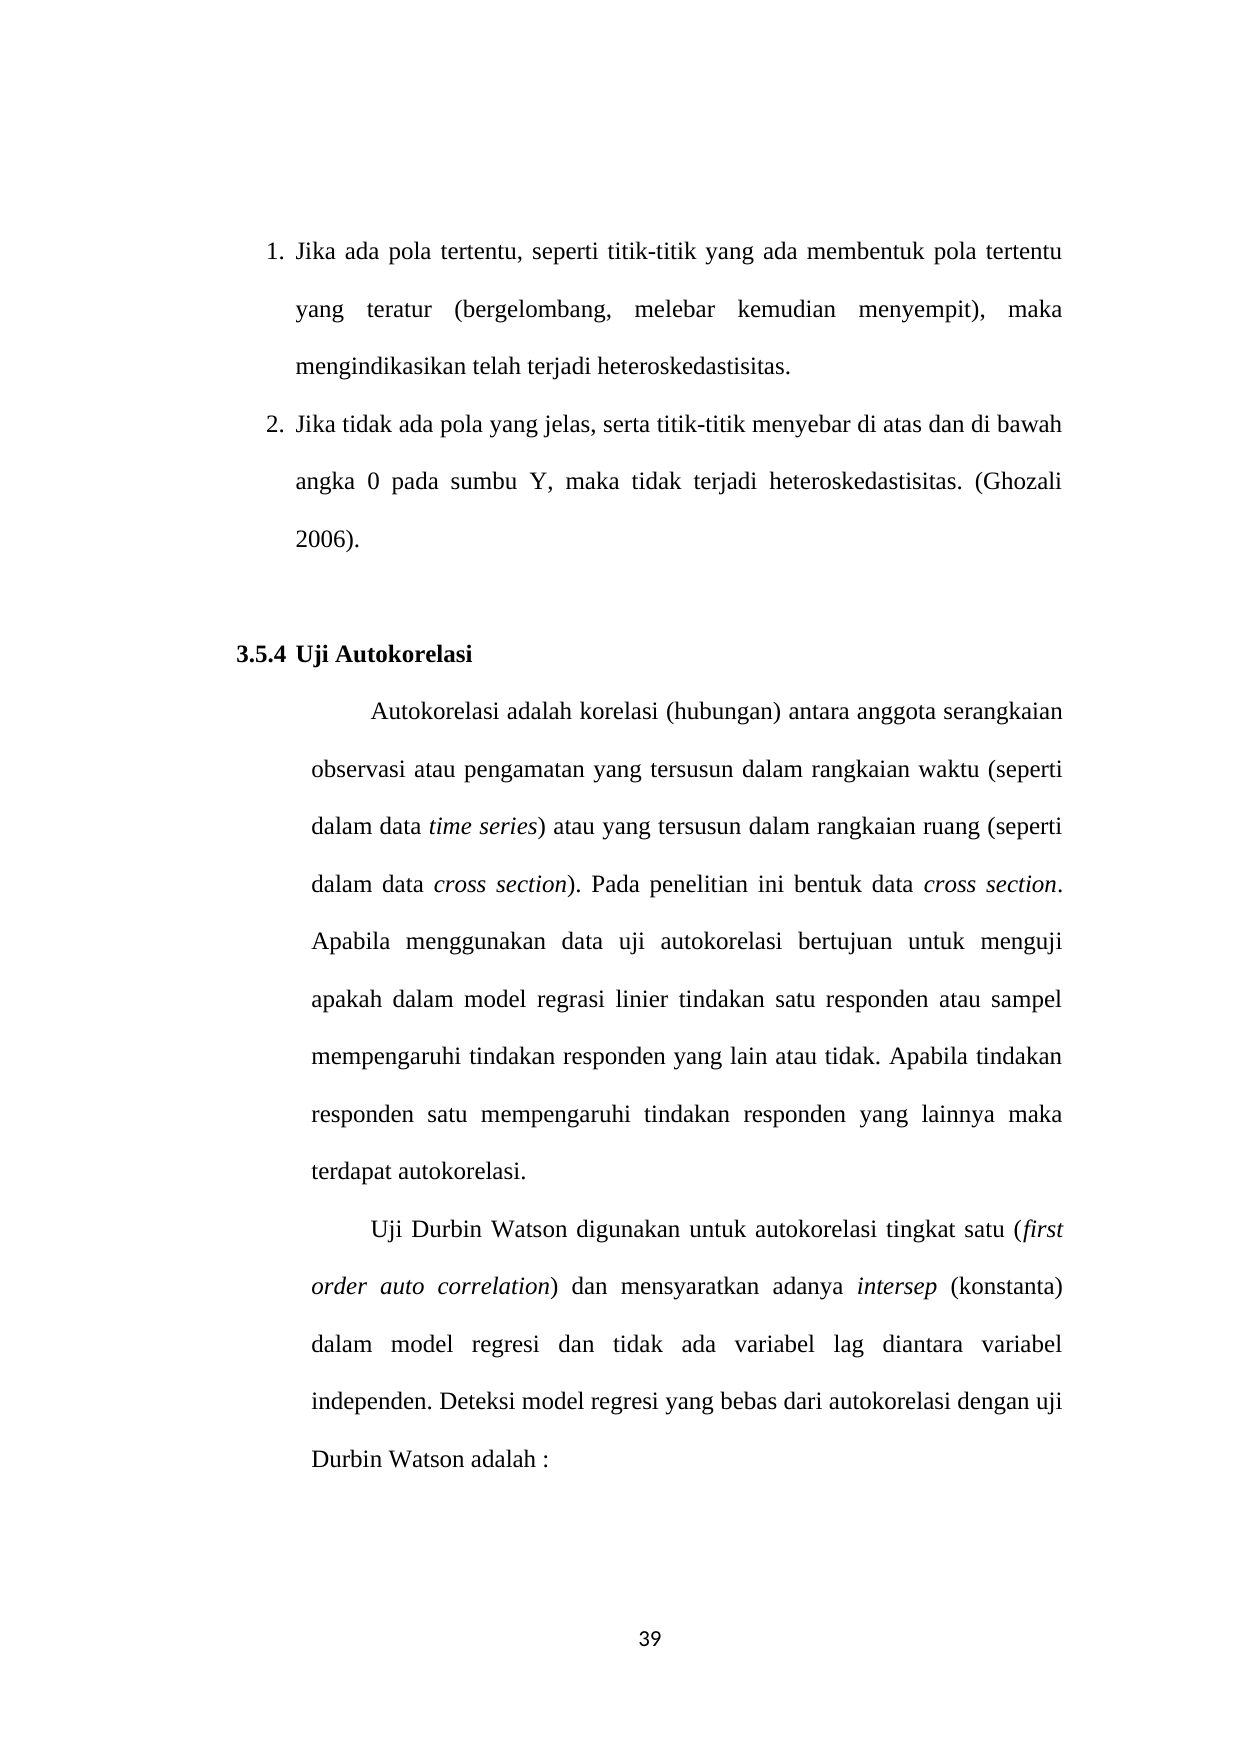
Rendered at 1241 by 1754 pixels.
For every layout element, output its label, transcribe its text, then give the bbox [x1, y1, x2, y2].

text Uji Durbin Watson digunakan untuk autokorelasi tingkat satu (first order auto correlation) dan mensyaratkan adanya intersep (konstanta) dalam model regresi dan tidak ada variabel lag diantara variabel independen. Deteksi model regresi yang bebas dari autokorelasi dengan uji Durbin Watson adalah : [311, 1214, 1063, 1472]
list Uji Autokorelasi [236, 639, 1063, 667]
list Jika tidak ada pola yang jelas, serta titik-titik menyebar di atas dan di bawah angka 0 pada sumbu Y, maka tidak terjadi heteroskedastisitas. (Ghozali 2006). [266, 409, 1063, 552]
list Jika ada pola tertentu, seperti titik-titik yang ada membentuk pola tertentu yang teratur (bergelombang, melebar kemudian menyempit), maka mengindikasikan telah terjadi heteroskedastisitas. [266, 236, 1063, 380]
text Autokorelasi adalah korelasi (hubungan) antara anggota serangkaian observasi atau pengamatan yang tersusun dalam rangkaian waktu (seperti dalam data time series) atau yang tersusun dalam rangkaian ruang (seperti dalam data cross section). Pada penelitian ini bentuk data cross section. Apabila menggunakan data uji autokorelasi bertujuan untuk menguji apakah dalam model regrasi linier tindakan satu responden atau sampel mempengaruhi tindakan responden yang lain atau tidak. Apabila tindakan responden satu mempengaruhi tindakan responden yang lainnya maka terdapat autokorelasi. [311, 696, 1063, 1185]
